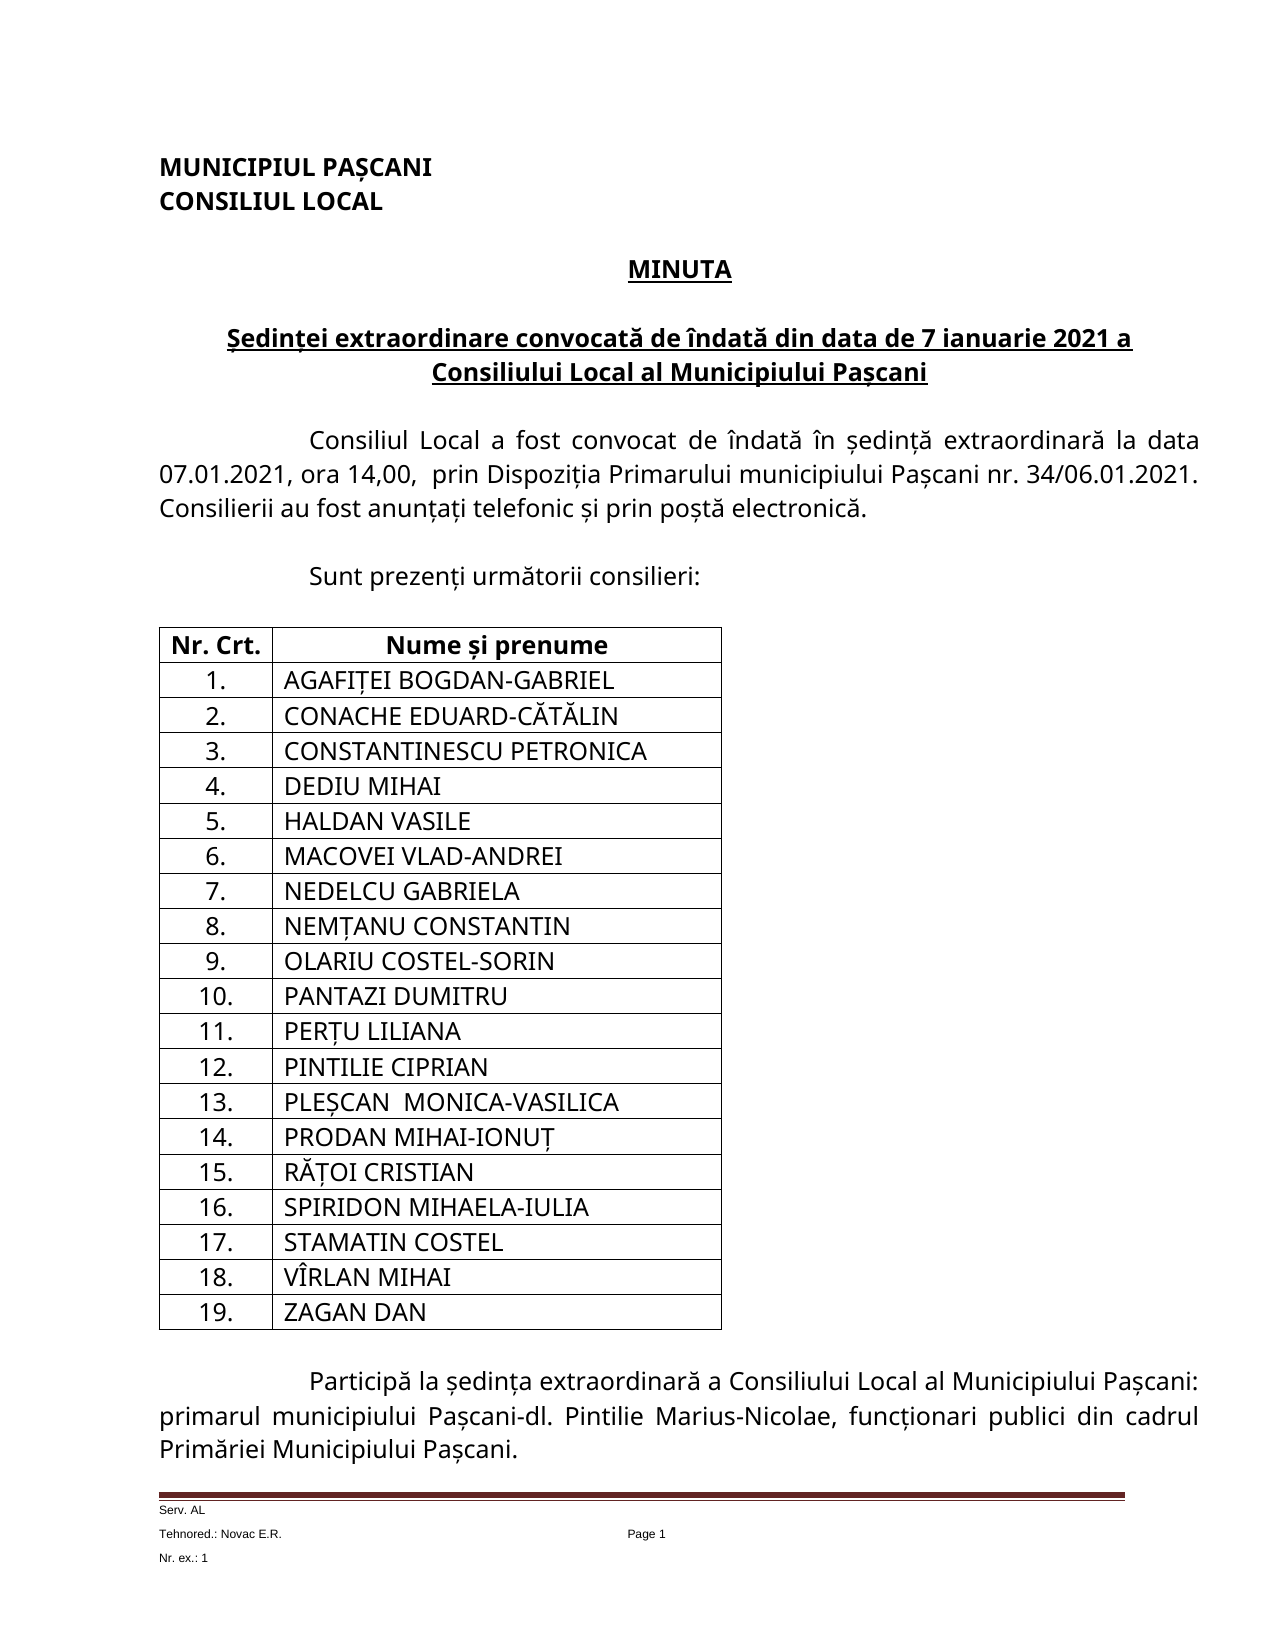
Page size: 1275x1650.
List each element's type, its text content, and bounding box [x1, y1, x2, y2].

table_cell 3. [160, 733, 272, 767]
table_cell NEMȚANU CONSTANTIN [273, 909, 721, 943]
text Participă la ședința extraordinară a Consiliului Local al Municipiului Pașcani: primarul municipiului Pașcani-dl. Pintilie Marius-Nicolae, funcționari publici din cadrul Primăriei Municipiului Pașcani. [159, 1364, 1200, 1466]
table_cell AGAFIȚEI BOGDAN-GABRIEL [273, 663, 721, 697]
table_cell CONACHE EDUARD-CĂTĂLIN [273, 698, 721, 732]
table_cell 4. [160, 768, 272, 802]
table_cell PERȚU LILIANA [273, 1014, 721, 1048]
table_cell STAMATIN COSTEL [273, 1225, 721, 1259]
table_cell OLARIU COSTEL-SORIN [273, 944, 721, 978]
text Sunt prezenți următorii consilieri: [159, 559, 1200, 593]
table_cell 13. [160, 1084, 272, 1118]
table_cell CONSTANTINESCU PETRONICA [273, 733, 721, 767]
table_cell NEDELCU GABRIELA [273, 874, 721, 908]
table_cell 15. [160, 1155, 272, 1188]
text Ședinței extraordinare convocată de îndată din data de 7 ianuarie 2021 a Consiliului Local al Municipiului Pașcani [159, 320, 1200, 388]
table_cell 19. [160, 1295, 272, 1329]
table_cell 9. [160, 944, 272, 978]
text CONSILIUL LOCAL [159, 184, 1200, 218]
table_cell PANTAZI DUMITRU [273, 979, 721, 1013]
text Consiliul Local a fost convocat de îndată în ședință extraordinară la data 07.01.2021, ora 14,00, prin Dispoziția Primarului municipiului Pașcani nr. 34/06.01.2021. Consilierii au fost anunțați telefonic și prin poștă electronică. [159, 422, 1200, 525]
text MINUTA [159, 252, 1200, 286]
table_cell 8. [160, 909, 272, 943]
table_cell 17. [160, 1225, 272, 1259]
table_cell 7. [160, 874, 272, 908]
table_header Nume și prenume [273, 628, 721, 662]
table_cell PINTILIE CIPRIAN [273, 1049, 721, 1083]
table_cell 1. [160, 663, 272, 697]
table_cell 14. [160, 1119, 272, 1153]
table_cell PRODAN MIHAI-IONUȚ [273, 1119, 721, 1153]
table_cell RĂȚOI CRISTIAN [273, 1155, 721, 1188]
table_cell 5. [160, 804, 272, 837]
table_cell SPIRIDON MIHAELA-IULIA [273, 1190, 721, 1224]
table_cell 12. [160, 1049, 272, 1083]
table_cell DEDIU MIHAI [273, 768, 721, 802]
table_cell 16. [160, 1190, 272, 1224]
table_cell PLEȘCAN MONICA-VASILICA [273, 1084, 721, 1118]
table_cell 6. [160, 839, 272, 873]
table_cell 10. [160, 979, 272, 1013]
table_cell MACOVEI VLAD-ANDREI [273, 839, 721, 873]
table_cell 11. [160, 1014, 272, 1048]
text MUNICIPIUL PAȘCANI [159, 150, 1200, 184]
table_header Nr. Crt. [160, 628, 272, 662]
table_cell VÎRLAN MIHAI [273, 1260, 721, 1294]
table_cell ZAGAN DAN [273, 1295, 721, 1329]
table_cell 2. [160, 698, 272, 732]
table_cell HALDAN VASILE [273, 804, 721, 837]
table_cell 18. [160, 1260, 272, 1294]
